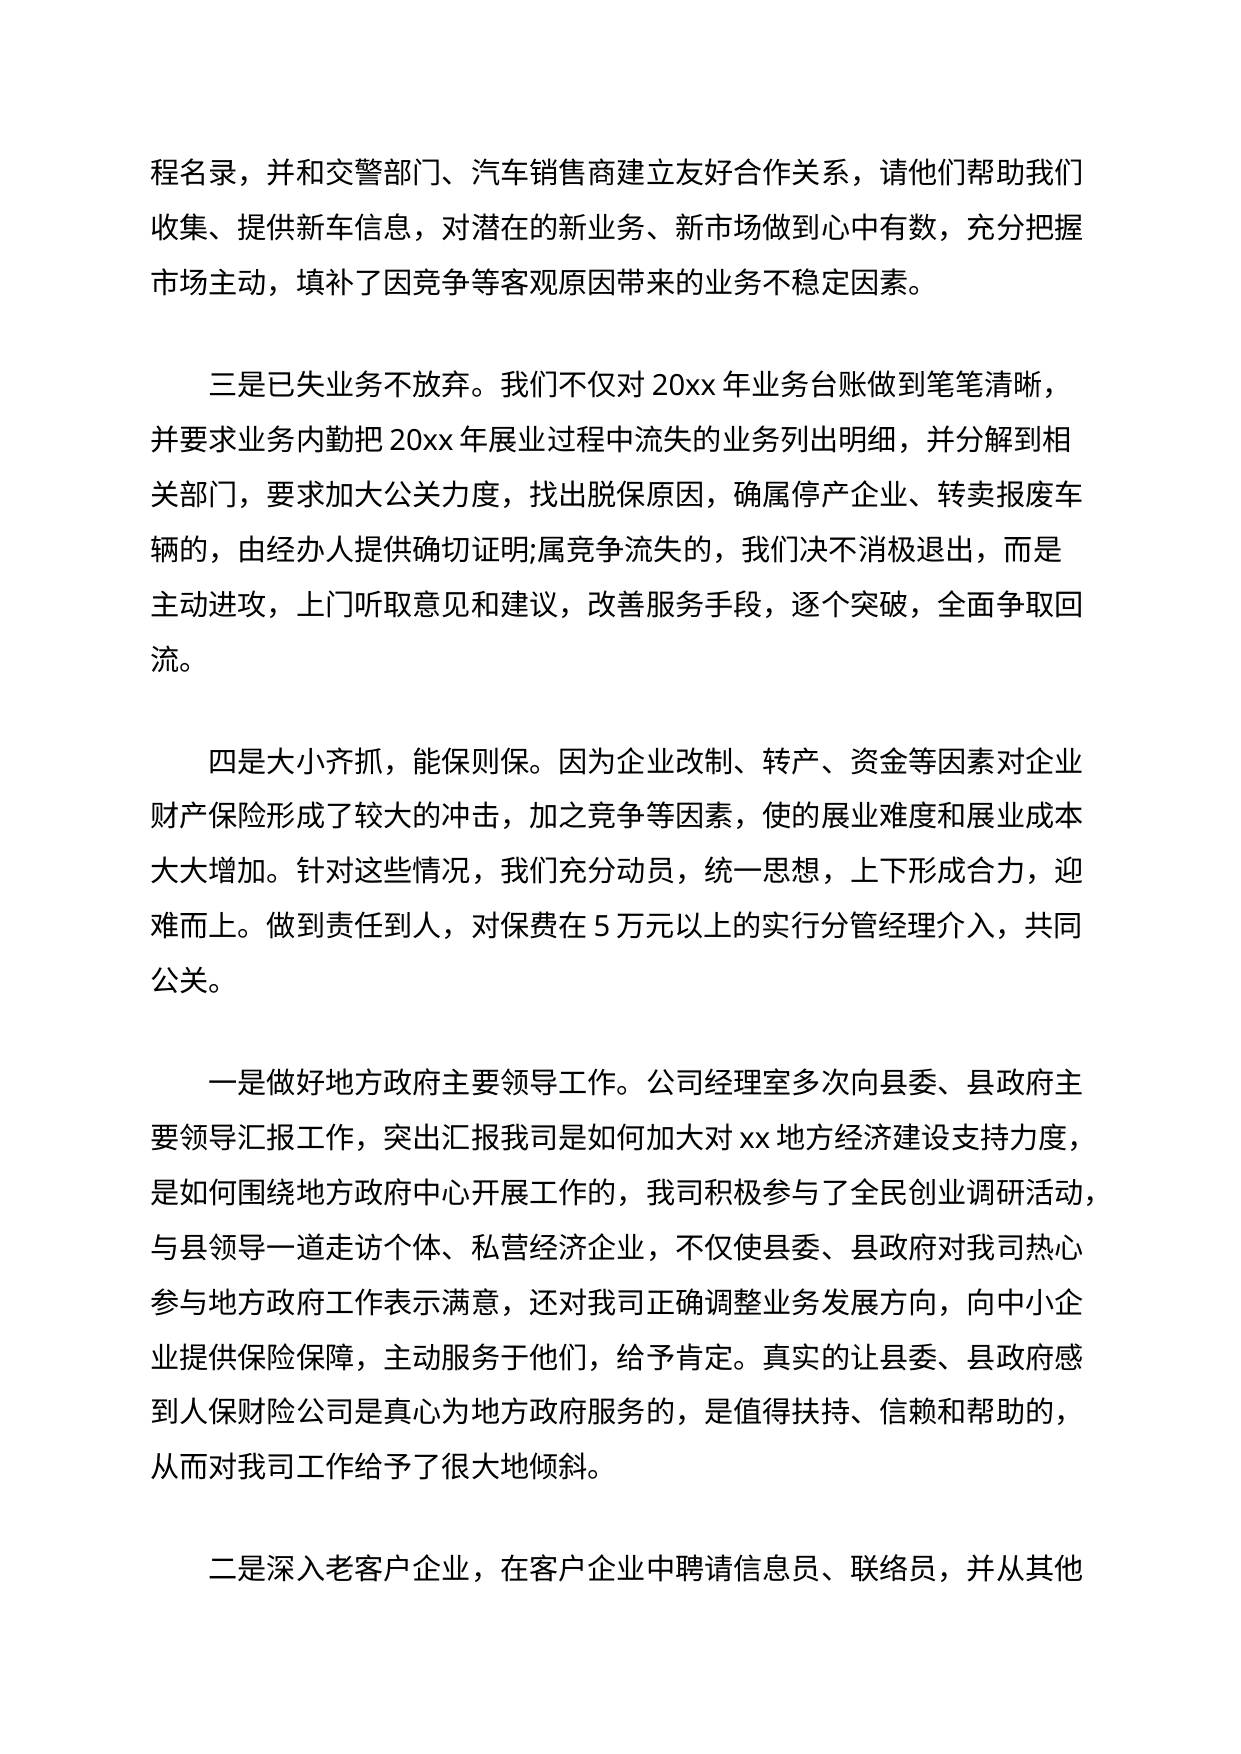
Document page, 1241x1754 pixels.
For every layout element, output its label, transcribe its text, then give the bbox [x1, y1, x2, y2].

text 四是大小齐抓，能保则保。因为企业改制、转产、资金等因素对企业财产保险形成了较大的冲击，加之竞争等因素，使的展业难度和展业成本大大增加。针对这些情况，我们充分动员，统一思想，上下形成合力，迎难而上。做到责任到人，对保费在5万元以上的实行分管经理介入，共同公关。 [150, 738, 1090, 1000]
text 三是已失业务不放弃。我们不仅对20xx年业务台账做到笔笔清晰，并要求业务内勤把20xx年展业过程中流失的业务列出明细，并分解到相关部门，要求加大公关力度，找出脱保原因，确属停产企业、转卖报废车辆的，由经办人提供确切证明;属竞争流失的，我们决不消极退出，而是主动进攻，上门听取意见和建议，改善服务手段，逐个突破，全面争取回流。 [150, 362, 1090, 679]
text 一是做好地方政府主要领导工作。公司经理室多次向县委、县政府主要领导汇报工作，突出汇报我司是如何加大对xx地方经济建设支持力度，是如何围绕地方政府中心开展工作的，我司积极参与了全民创业调研活动，与县领导一道走访个体、私营经济企业，不仅使县委、县政府对我司热心参与地方政府工作表示满意，还对我司正确调整业务发展方向，向中小企业提供保险保障，主动服务于他们，给予肯定。真实的让县委、县政府感到人保财险公司是真心为地方政府服务的，是值得扶持、信赖和帮助的，从而对我司工作给予了很大地倾斜。 [150, 1059, 1090, 1486]
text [150, 1546, 1090, 1588]
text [150, 150, 1090, 302]
